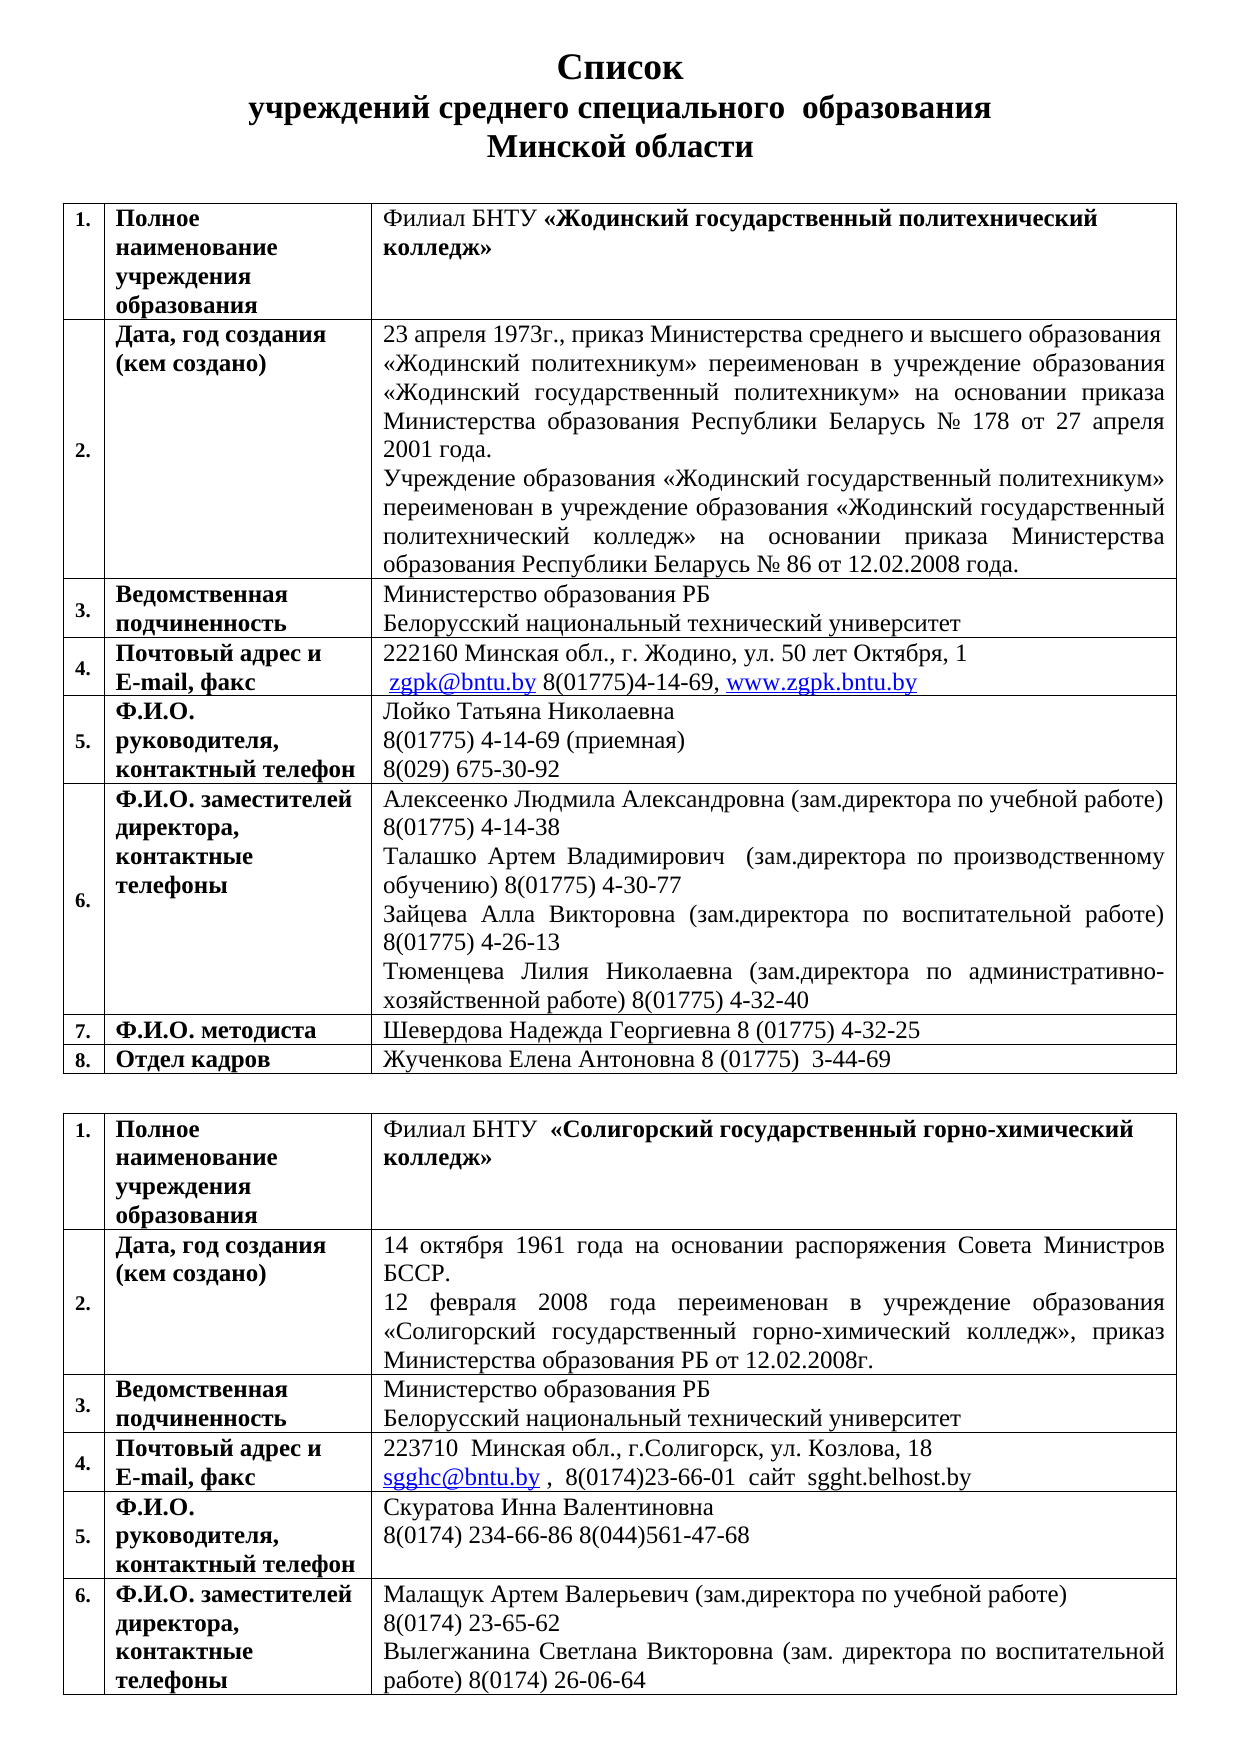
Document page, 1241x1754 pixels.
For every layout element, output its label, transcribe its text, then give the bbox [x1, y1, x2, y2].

table_cell Министерство образования РБ Белорусский национальный технический университет [372, 1375, 1176, 1432]
table_header [64, 1114, 104, 1229]
text учреждений среднего специального образования [75, 87, 1165, 126]
table_cell Министерство образования РБ Белорусский национальный технический университет [372, 579, 1176, 637]
table_cell Дата, год создания (кем создано) [105, 1230, 371, 1373]
table_header Филиал БНТУ «Жодинский государственный политехнический колледж» [372, 204, 1176, 318]
table_cell [64, 1433, 104, 1491]
table_cell [64, 1492, 104, 1578]
table_cell [64, 320, 104, 578]
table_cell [105, 1579, 371, 1694]
table_cell [64, 1045, 104, 1073]
table_cell [64, 1375, 104, 1432]
table_cell [64, 579, 104, 637]
text Минской области [75, 126, 1165, 164]
table_header Филиал БНТУ «Солигорский государственный горно-химический колледж» [372, 1114, 1176, 1229]
table_cell 23 апреля 1973г., приказ Министерства среднего и высшего образования «Жодинский политехникум» переименован в учреждение образования «Жодинский государственный политехникум» на основании приказа Министерства образования Республики Беларусь № 178 от 27 апреля 2001 года. Учреждение образования «Жодинский государственный политехникум» переименован в учреждение образования «Жодинский государственный политехнический колледж» на основании приказа Министерства образования Республики Беларусь № 86 от 12.02.2008 года. [372, 320, 1176, 578]
table_cell [64, 696, 104, 783]
text Список [75, 44, 1165, 87]
table_cell [64, 1579, 104, 1694]
table_cell Почтовый адрес и E-mail, факс [105, 1433, 371, 1491]
table_cell Ф.И.О. руководителя, контактный телефон [105, 1492, 371, 1578]
table_cell [64, 1230, 104, 1373]
table_cell 222160 Минская обл., г. Жодино, ул. 50 лет Октября, 1 zgpk@bntu.by 8(01775)4-14-69, www.zgpk.bntu.by [372, 638, 1176, 695]
table_cell 223710 Минская обл., г.Солигорск, ул. Козлова, 18 sgghc@bntu.by , 8(0174)23-66-01 сайт sgght.belhost.by [372, 1433, 1176, 1491]
table_header [64, 204, 104, 318]
table_cell Лойко Татьяна Николаевна 8(01775) 4-14-69 (приемная) 8(029) 675-30-92 [372, 696, 1176, 783]
table_cell Жученкова Елена Антоновна 8 (01775) 3-44-69 [372, 1045, 1176, 1073]
table_cell [64, 784, 104, 1014]
table_cell [64, 638, 104, 695]
table_header Полное наименование учреждения образования [105, 204, 371, 318]
table_cell Алексеенко Людмила Александровна (зам.директора по учебной работе) 8(01775) 4-14-38 Талашко Артем Владимирович (зам.директора по производственному обучению) 8(01775) 4-30-77 Зайцева Алла Викторовна (зам.директора по воспитательной работе) 8(01775) 4-26-13 Тюменцева Лилия Николаевна (зам.директора по административно-хозяйственной работе) 8(01775) 4-32-40 [372, 784, 1176, 1014]
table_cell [372, 1579, 1176, 1694]
table_cell Ф.И.О. методиста [105, 1015, 371, 1043]
table_cell Ф.И.О. заместителей директора, контактные телефоны [105, 784, 371, 1014]
table_cell Дата, год создания (кем создано) [105, 320, 371, 578]
table_cell Почтовый адрес и E-mail, факс [105, 638, 371, 695]
table_cell Ведомственная подчиненность [105, 1375, 371, 1432]
table_cell Ведомственная подчиненность [105, 579, 371, 637]
table_cell [64, 1015, 104, 1043]
table_cell Шевердова Надежда Георгиевна 8 (01775) 4-32-25 [372, 1015, 1176, 1043]
table_header Полное наименование учреждения образования [105, 1114, 371, 1229]
table_cell Ф.И.О. руководителя, контактный телефон [105, 696, 371, 783]
table_cell Скуратова Инна Валентиновна 8(0174) 234-66-86 8(044)561-47-68 [372, 1492, 1176, 1578]
table_cell 14 октября 1961 года на основании распоряжения Совета Министров БССР. 12 февраля 2008 года переименован в учреждение образования «Солигорский государственный горно-химический колледж», приказ Министерства образования РБ от 12.02.2008г. [372, 1230, 1176, 1373]
table_cell Отдел кадров [105, 1045, 371, 1073]
